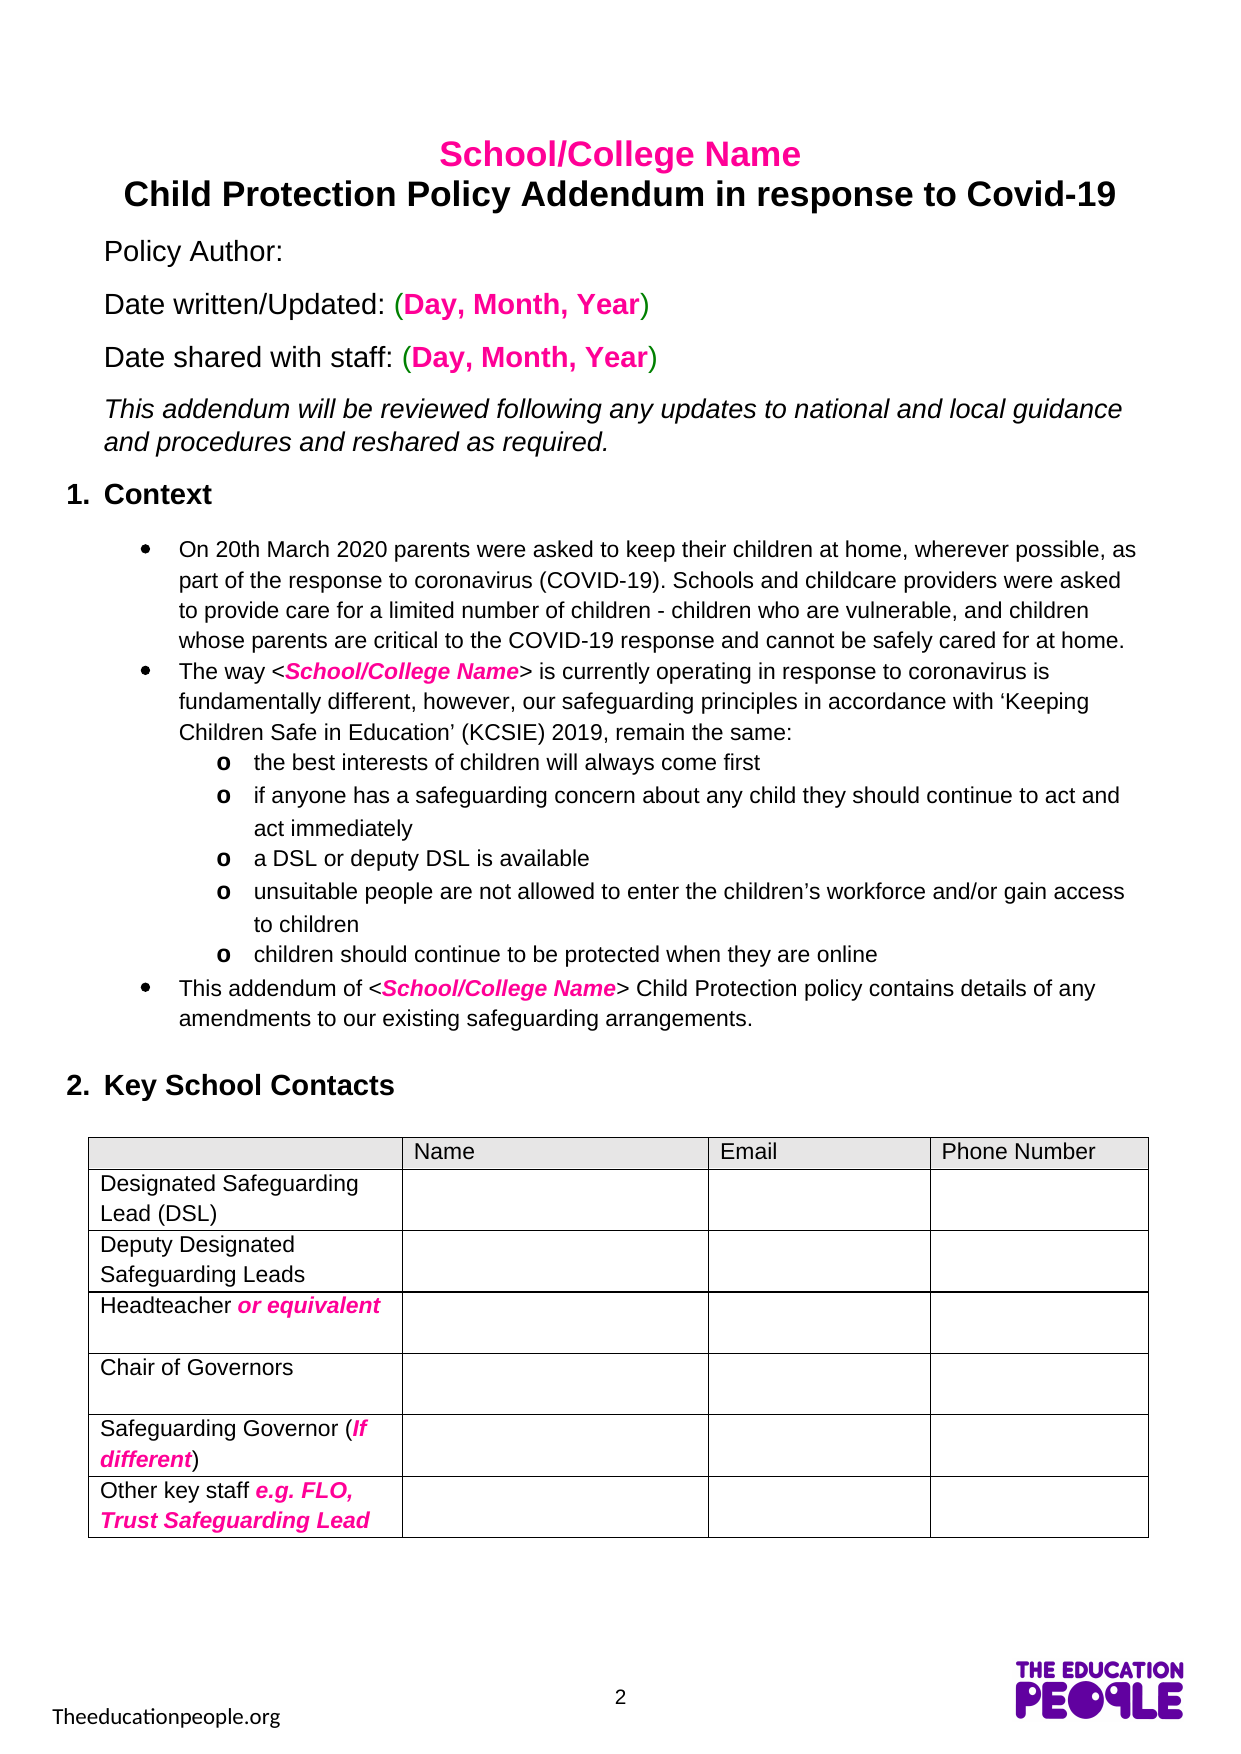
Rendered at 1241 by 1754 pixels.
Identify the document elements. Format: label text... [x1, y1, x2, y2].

table_header Email [709, 1138, 930, 1168]
table_cell [403, 1477, 708, 1537]
text Child Protection Policy Addendum in response to Covid-19 [103, 174, 1137, 214]
table_header [89, 1138, 402, 1168]
text This addendum will be reviewed following any updates to national and local guidance and procedures and reshared as required. [103, 393, 1137, 458]
text Date shared with staff: (Day, Month, Year) [103, 340, 1137, 373]
table_cell [931, 1477, 1148, 1537]
table_header Phone Number [931, 1138, 1148, 1168]
table_cell [709, 1170, 930, 1230]
list Context [66, 477, 1137, 510]
list unsuitable people are not allowed to enter the children’s workforce and/or gain access to children [216, 878, 1137, 937]
table_cell [403, 1231, 708, 1291]
table_cell Deputy Designated Safeguarding Leads [89, 1231, 402, 1291]
picture [1011, 1658, 1184, 1722]
table_cell [403, 1415, 708, 1476]
table_cell [403, 1293, 708, 1353]
table_cell [709, 1231, 930, 1291]
list Key School Contacts [66, 1068, 1137, 1102]
list children should continue to be protected when they are online [216, 941, 1137, 970]
table_cell [709, 1415, 930, 1476]
list a DSL or deputy DSL is available [216, 845, 1137, 874]
table_cell Chair of Governors [89, 1354, 402, 1414]
table_cell Designated Safeguarding Lead (DSL) [89, 1170, 402, 1230]
table_cell [403, 1354, 708, 1414]
text Date written/Updated: (Day, Month, Year) [103, 287, 1137, 321]
list This addendum of <School/College Name> Child Protection policy contains details of any amendments to our existing safeguarding arrangements. [141, 974, 1137, 1032]
table_header Name [403, 1138, 708, 1168]
list if anyone has a safeguarding concern about any child they should continue to act and act immediately [216, 782, 1137, 841]
list The way <School/College Name> is currently operating in response to coronavirus is fundamentally different, however, our safeguarding principles in accordance with ‘Keeping Children Safe in Education’ (KCSIE) 2019, remain the same: [141, 658, 1137, 745]
text Policy Author: [103, 234, 1137, 268]
table_cell Other key staff e.g. FLO, Trust Safeguarding Lead [89, 1477, 402, 1537]
subtitle School/College Name [103, 133, 1137, 174]
table_cell [403, 1170, 708, 1230]
table_cell [709, 1354, 930, 1414]
table_cell [931, 1170, 1148, 1230]
table_cell Headteacher or equivalent [89, 1293, 402, 1353]
list On 20th March 2020 parents were asked to keep their children at home, wherever possible, as part of the response to coronavirus (COVID-19). Schools and childcare providers were asked to provide care for a limited number of children - children who are vulnerable, and children whose parents are critical to the COVID-19 response and cannot be safely cared for at home. [141, 536, 1137, 654]
table_cell [931, 1231, 1148, 1291]
table_cell [931, 1354, 1148, 1414]
table_cell [931, 1415, 1148, 1476]
table_cell [709, 1293, 930, 1353]
table_cell [709, 1477, 930, 1537]
table_cell Safeguarding Governor (If different) [89, 1415, 402, 1476]
table_cell [931, 1293, 1148, 1353]
list the best interests of children will always come first [216, 749, 1137, 778]
